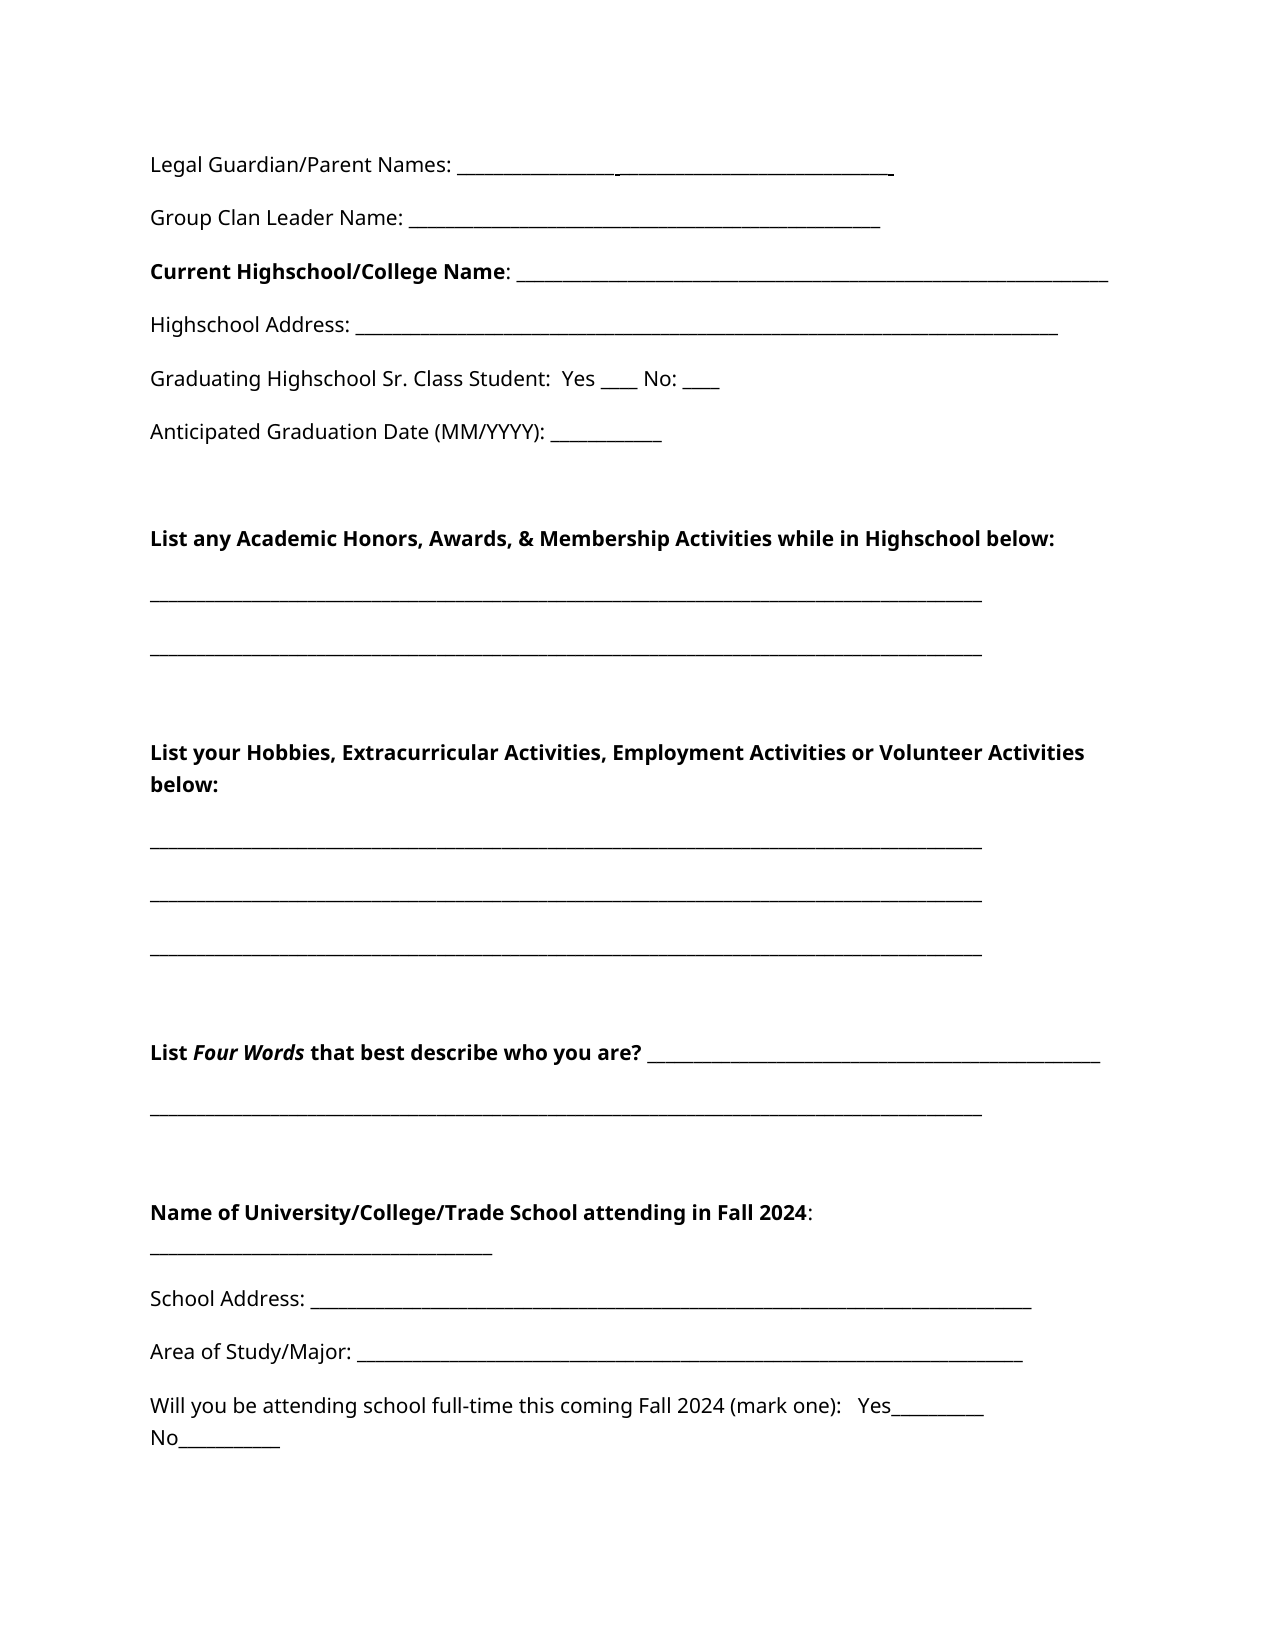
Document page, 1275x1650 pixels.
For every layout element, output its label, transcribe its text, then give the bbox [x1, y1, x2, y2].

text Area of Study/Major: ________________________________________________________________________ [150, 1337, 1125, 1366]
text __________________________________________________________________________________________ [150, 877, 1125, 906]
text Name of University/College/Trade School attending in Fall 2024: _____________________________________ [150, 1198, 1125, 1259]
text Current Highschool/College Name: ________________________________________________________________ [150, 257, 1125, 285]
text School Address: ______________________________________________________________________________ [150, 1284, 1125, 1312]
text Highschool Address: ____________________________________________________________________________ [150, 310, 1125, 339]
text __________________________________________________________________________________________ [150, 577, 1125, 606]
text Will you be attending school full-time this coming Fall 2024 (mark one): Yes__________ No___________ [150, 1391, 1125, 1452]
text Anticipated Graduation Date (MM/YYYY): ____________ [150, 417, 1125, 446]
text Group Clan Leader Name: ___________________________________________________ [150, 203, 1125, 232]
text __________________________________________________________________________________________ [150, 824, 1125, 852]
text Graduating Highschool Sr. Class Student: Yes ____ No: ____ [150, 364, 1125, 392]
text Legal Guardian/Parent Names: _________________ _____________________________ [150, 150, 1125, 178]
text __________________________________________________________________________________________ [150, 631, 1125, 659]
text __________________________________________________________________________________________ [150, 931, 1125, 959]
text List Four Words that best describe who you are? _________________________________________________ [150, 1038, 1125, 1066]
text List your Hobbies, Extracurricular Activities, Employment Activities or Volunteer Activities below: [150, 738, 1125, 799]
text List any Academic Honors, Awards, & Membership Activities while in Highschool below: [150, 524, 1125, 552]
text __________________________________________________________________________________________ [150, 1091, 1125, 1119]
